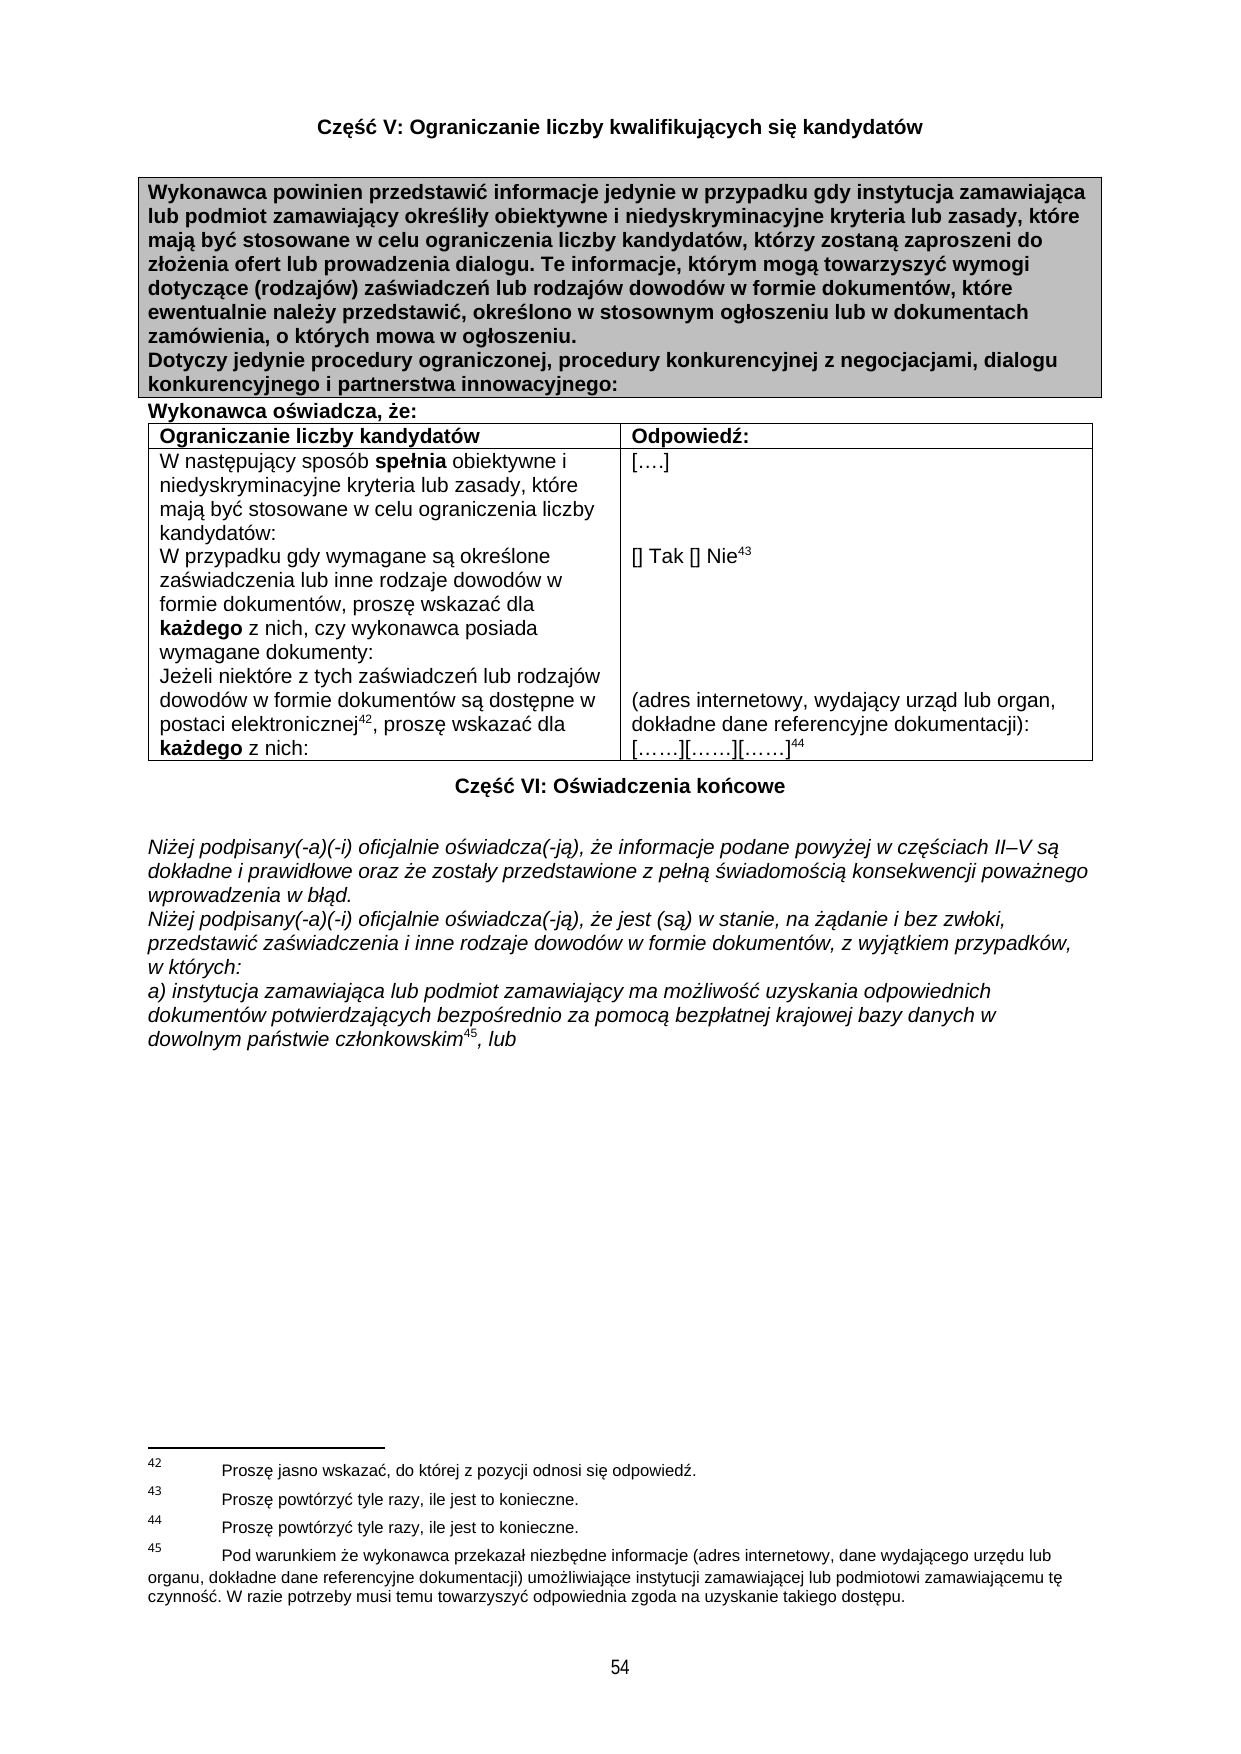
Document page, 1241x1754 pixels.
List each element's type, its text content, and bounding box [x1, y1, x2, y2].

table_cell W następujący sposób spełnia obiektywne i niedyskryminacyjne kryteria lub zasady, które mają być stosowane w celu ograniczenia liczby kandydatów: W przypadku gdy wymagane są określone zaświadczenia lub inne rodzaje dowodów w formie dokumentów, proszę wskazać dla każdego z nich, czy wykonawca posiada wymagane dokumenty: Jeżeli niektóre z tych zaświadczeń lub rodzajów dowodów w formie dokumentów są dostępne w postaci elektronicznej, proszę wskazać dla każdego z nich: [149, 449, 620, 760]
text Niżej podpisany(-a)(-i) oficjalnie oświadcza(-ją), że jest (są) w stanie, na żądanie i bez zwłoki, przedstawić zaświadczenia i inne rodzaje dowodów w formie dokumentów, z wyjątkiem przypadków, w których: [148, 907, 1092, 979]
title Część VI: Oświadczenia końcowe [148, 773, 1092, 797]
title Część V: Ograniczanie liczby kwalifikujących się kandydatów [148, 115, 1092, 139]
text a) instytucja zamawiająca lub podmiot zamawiający ma możliwość uzyskania odpowiednich dokumentów potwierdzających bezpośrednio za pomocą bezpłatnej krajowej bazy danych w dowolnym państwie członkowskim, lub [148, 979, 1092, 1051]
text Wykonawca oświadcza, że: [148, 398, 1092, 422]
table_cell [….] [] Tak [] Nie (adres internetowy, wydający urząd lub organ, dokładne dane referencyjne dokumentacji): [……][……][……] [621, 449, 1092, 760]
table_header Ograniczanie liczby kandydatów [149, 424, 620, 447]
text Wykonawca powinien przedstawić informacje jedynie w przypadku gdy instytucja zamawiająca lub podmiot zamawiający określiły obiektywne i niedyskryminacyjne kryteria lub zasady, które mają być stosowane w celu ograniczenia liczby kandydatów, którzy zostaną zaproszeni do złożenia ofert lub prowadzenia dialogu. Te informacje, którym mogą towarzyszyć wymogi dotyczące (rodzajów) zaświadczeń lub rodzajów dowodów w formie dokumentów, które ewentualnie należy przedstawić, określono w stosownym ogłoszeniu lub w dokumentach zamówienia, o których mowa w ogłoszeniu. Dotyczy jedynie procedury ograniczonej, procedury konkurencyjnej z negocjacjami, dialogu konkurencyjnego i partnerstwa innowacyjnego: [139, 178, 1101, 397]
text Niżej podpisany(-a)(-i) oficjalnie oświadcza(-ją), że informacje podane powyżej w częściach II–V są dokładne i prawidłowe oraz że zostały przedstawione z pełną świadomością konsekwencji poważnego wprowadzenia w błąd. [148, 835, 1092, 907]
table_header Odpowiedź: [621, 424, 1092, 447]
